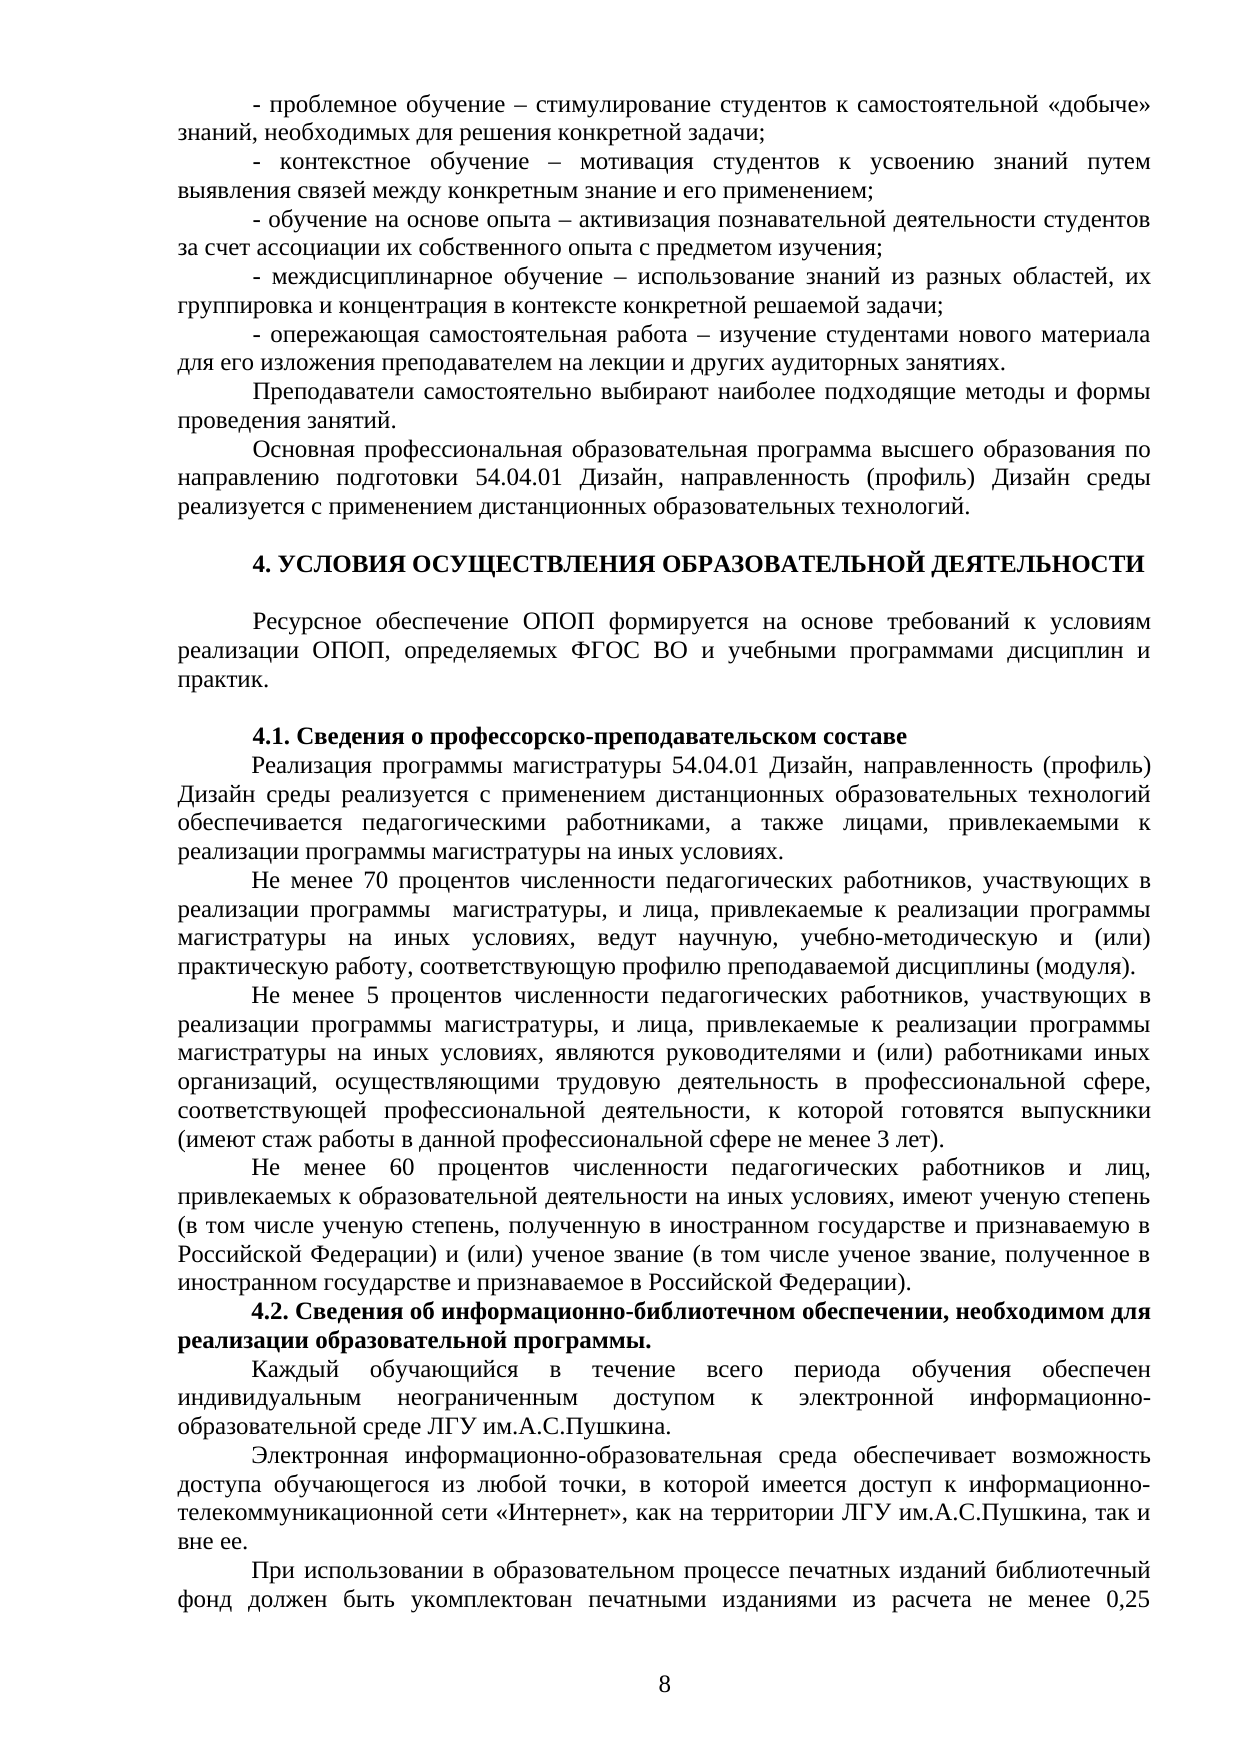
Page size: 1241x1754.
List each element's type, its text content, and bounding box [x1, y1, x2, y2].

text Основная профессиональная образовательная программа высшего образования по направлению подготовки 54.04.01 Дизайн, направленность (профиль) Дизайн среды реализуется с применением дистанционных образовательных технологий. [177, 434, 1152, 520]
text - опережающая самостоятельная работа – изучение студентами нового материала для его изложения преподавателем на лекции и других аудиторных занятиях. [177, 319, 1152, 376]
text - междисциплинарное обучение – использование знаний из разных областей, их группировка и концентрация в контексте конкретной решаемой задачи; [177, 261, 1152, 319]
text Не менее 60 процентов численности педагогических работников и лиц, привлекаемых к образовательной деятельности на иных условиях, имеют ученую степень (в том числе ученую степень, полученную в иностранном государстве и признаваемую в Российской Федерации) и (или) ученое звание (в том числе ученое звание, полученное в иностранном государстве и признаваемое в Российской Федерации). [177, 1152, 1152, 1296]
text - проблемное обучение – стимулирование студентов к самостоятельной «добыче» знаний, необходимых для решения конкретной задачи; [177, 89, 1152, 146]
text Преподаватели самостоятельно выбирают наиболее подходящие методы и формы проведения занятий. [177, 376, 1152, 434]
text 4.1. Сведения о профессорско-преподавательском составе [177, 721, 1152, 750]
text Реализация программы магистратуры 54.04.01 Дизайн, направленность (профиль) Дизайн среды реализуется с применением дистанционных образовательных технологий обеспечивается педагогическими работниками, а также лицами, привлекаемыми к реализации программы магистратуры на иных условиях. [177, 750, 1152, 865]
text Не менее 70 процентов численности педагогических работников, участвующих в реализации программы магистратуры, и лица, привлекаемые к реализации программы магистратуры на иных условиях, ведут научную, учебно-методическую и (или) практическую работу, соответствующую профилю преподаваемой дисциплины (модуля). [177, 865, 1152, 980]
text Ресурсное обеспечение ОПОП формируется на основе требований к условиям реализации ОПОП, определяемых ФГОС ВО и учебными программами дисциплин и практик. [177, 606, 1152, 692]
text Каждый обучающийся в течение всего периода обучения обеспечен индивидуальным неограниченным доступом к электронной информационно-образовательной среде ЛГУ им.А.С.Пушкина. [177, 1354, 1152, 1440]
text - обучение на основе опыта – активизация познавательной деятельности студентов за счет ассоциации их собственного опыта с предметом изучения; [177, 204, 1152, 261]
text 4.2. Сведения об информационно-библиотечном обеспечении, необходимом для реализации образовательной программы. [177, 1296, 1152, 1354]
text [177, 1555, 1152, 1612]
text Электронная информационно-образовательная среда обеспечивает возможность доступа обучающегося из любой точки, в которой имеется доступ к информационно-телекоммуникационной сети «Интернет», как на территории ЛГУ им.А.С.Пушкина, так и вне ее. [177, 1440, 1152, 1555]
text Не менее 5 процентов численности педагогических работников, участвующих в реализации программы магистратуры, и лица, привлекаемые к реализации программы магистратуры на иных условиях, являются руководителями и (или) работниками иных организаций, осуществляющими трудовую деятельность в профессиональной сфере, соответствующей профессиональной деятельности, к которой готовятся выпускники (имеют стаж работы в данной профессиональной сфере не менее 3 лет). [177, 980, 1152, 1152]
text 4. Условия осуществления образовательной деятельности [177, 549, 1152, 577]
text - контекстное обучение – мотивация студентов к усвоению знаний путем выявления связей между конкретным знание и его применением; [177, 146, 1152, 204]
